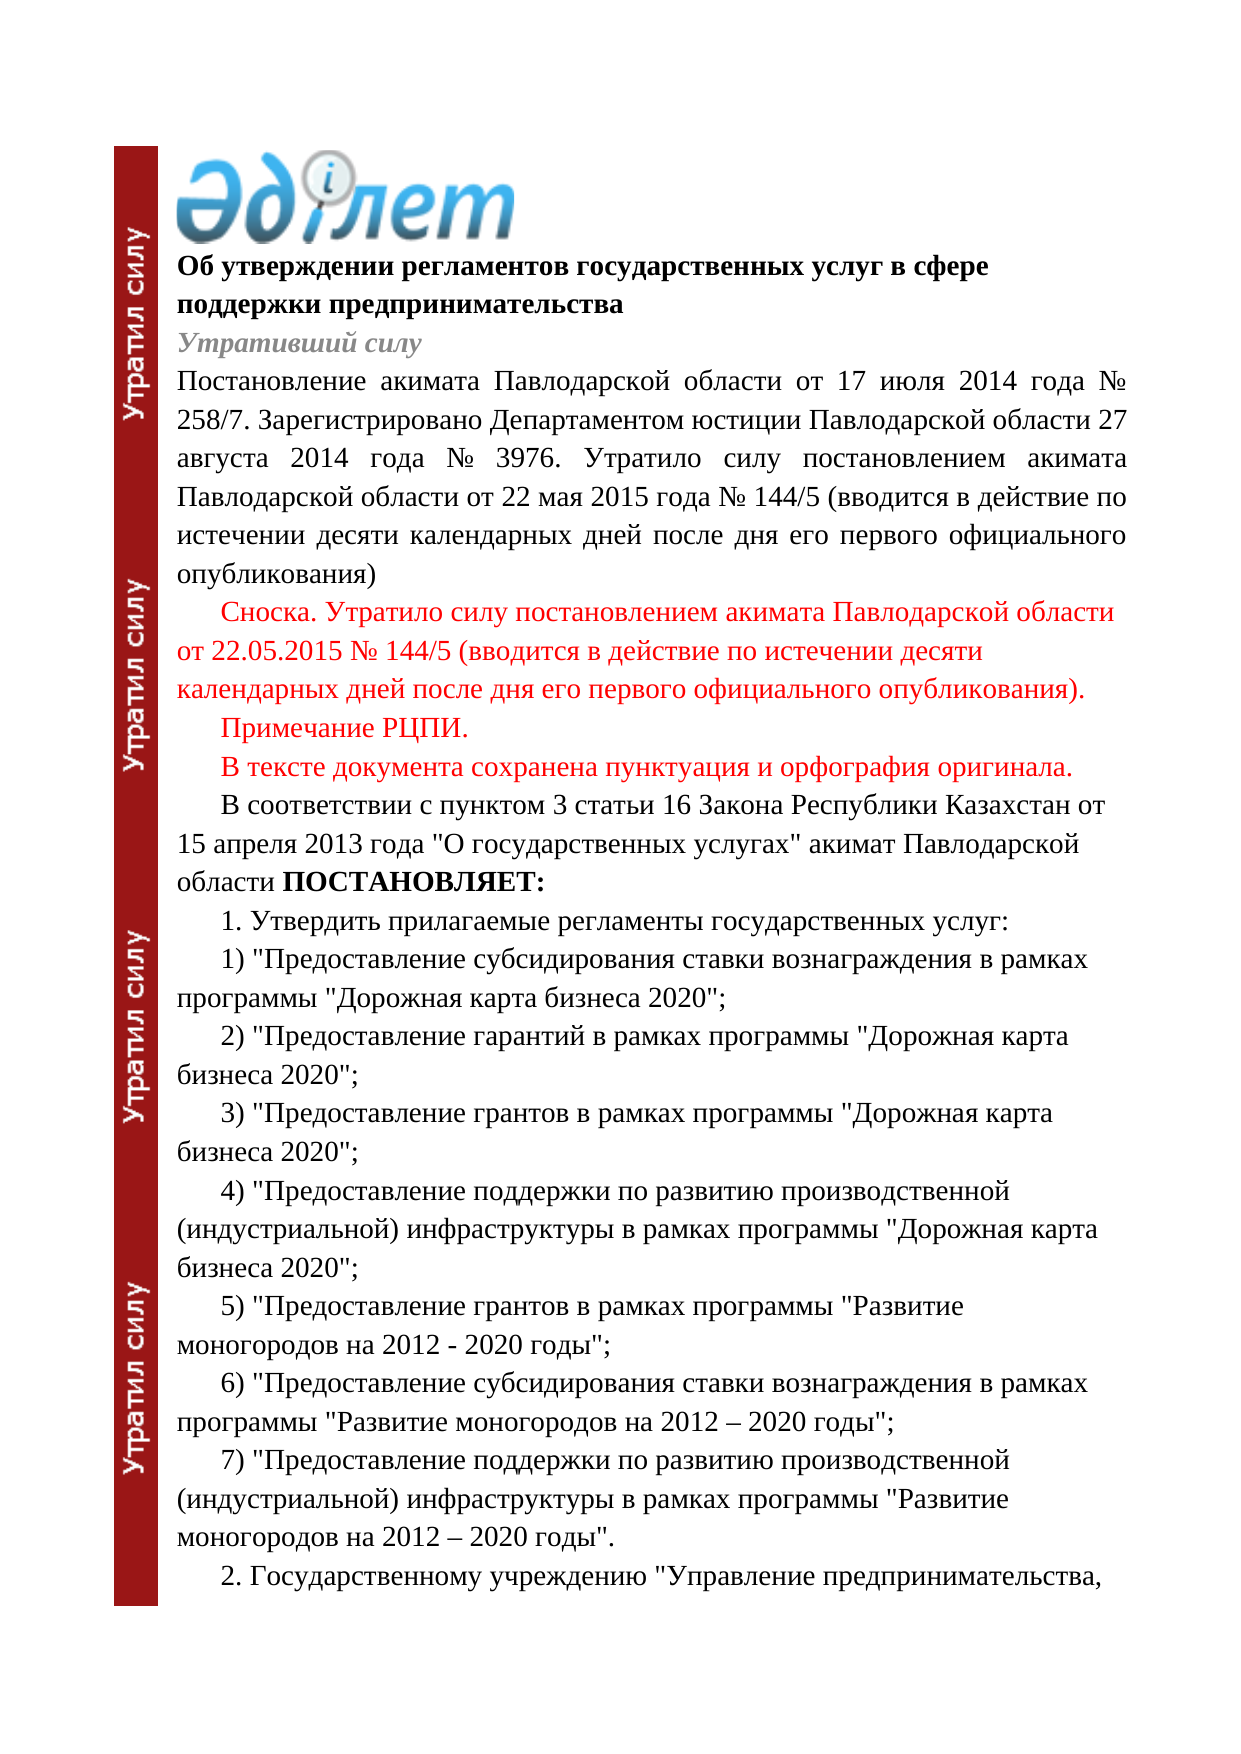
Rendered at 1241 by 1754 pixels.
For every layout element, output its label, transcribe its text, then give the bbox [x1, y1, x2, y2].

picture [114, 589, 158, 594]
picture [114, 358, 158, 363]
picture [114, 1592, 158, 1606]
picture [176, 150, 515, 244]
picture [114, 146, 158, 248]
picture [114, 320, 158, 325]
text Утративший силу [112, 325, 1128, 358]
text Постановление акимата Павлодарской области от 17 июля 2014 года № 258/7. Зарегистрировано Департаментом юстиции Павлодарской области 27 августа 2014 года № 3976. Утратило силу постановлением акимата Павлодарской области от 22 мая 2015 года № 144/5 (вводится в действие по истечении десяти календарных дней после дня его первого официального опубликования) [112, 363, 1128, 589]
text Об утверждении регламентов государственных услуг в сфере поддержки предпринимательства [112, 248, 1128, 320]
